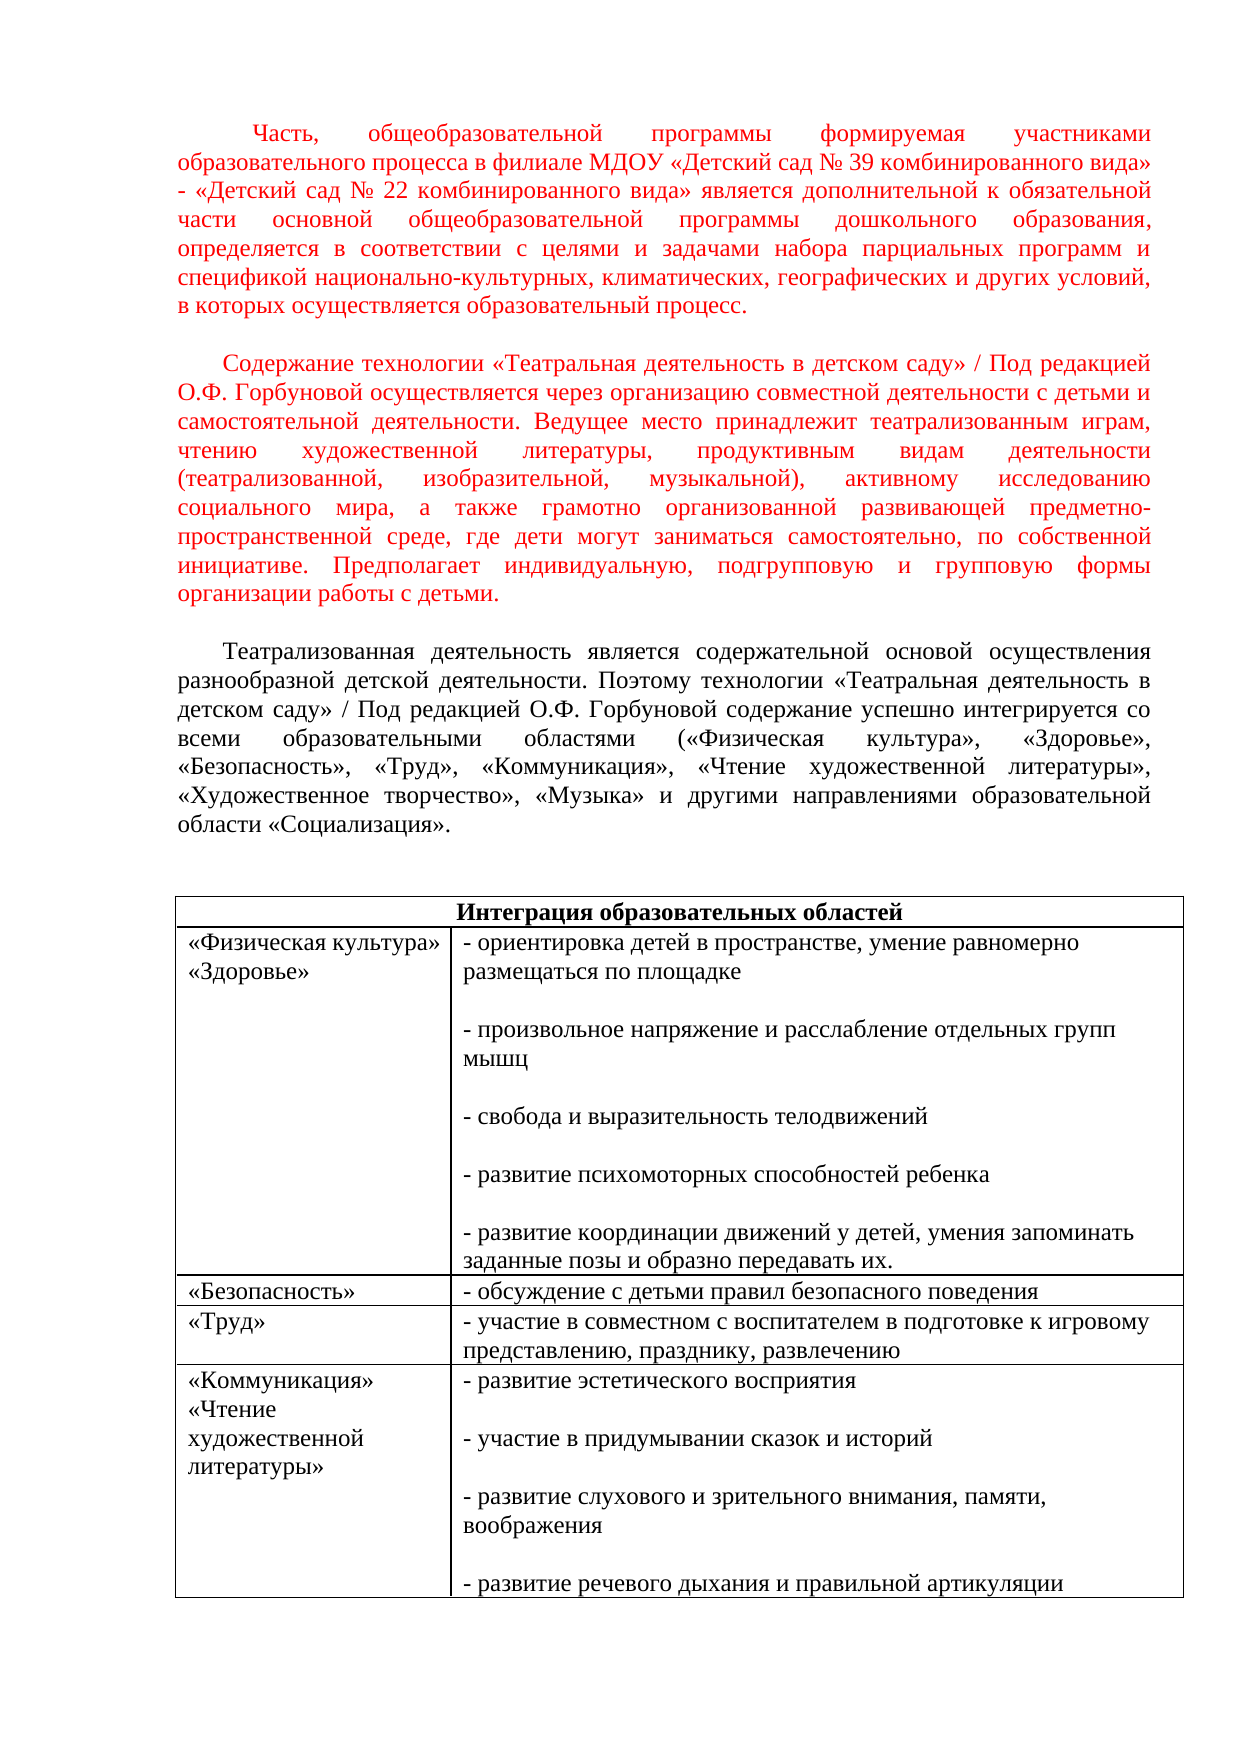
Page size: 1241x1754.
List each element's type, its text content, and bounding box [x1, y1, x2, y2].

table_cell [452, 1365, 1183, 1596]
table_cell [176, 1365, 450, 1596]
table_header Интеграция образовательных областей [176, 897, 1183, 926]
table_cell «Труд» [176, 1306, 450, 1363]
table_cell - ориентировка детей в пространстве, умение равномерно размещаться по площадке - произвольное напряжение и расслабление отдельных групп мышц - свобода и выразительность телодвижений - развитие психомоторных способностей ребенка - развитие координации движений у детей, умения запоминать заданные позы и образно передавать их. [452, 928, 1183, 1274]
text Часть, общеобразовательной программы формируемая участниками образовательного процесса в филиале МДОУ «Детский сад № 39 комбинированного вида» - «Детский сад № 22 комбинированного вида» является дополнительной к обязательной части основной общеобразовательной программы дошкольного образования, определяется в соответствии с целями и задачами набора парциальных программ и спецификой национально-культурных, климатических, географических и других условий, в которых осуществляется образовательный процесс. [177, 118, 1152, 319]
table_cell - участие в совместном с воспитателем в подготовке к игровому представлению, празднику, развлечению [452, 1306, 1183, 1363]
table_cell «Безопасность» [176, 1275, 450, 1304]
text Содержание технологии «Театральная деятельность в детском саду» / Под редакцией О.Ф. Горбуновой осуществляется через организацию совместной деятельности с детьми и самостоятельной деятельности. Ведущее место принадлежит театрализованным играм, чтению художественной литературы, продуктивным видам деятельности (театрализованной, изобразительной, музыкальной), активному исследованию социального мира, а также грамотно организованной развивающей предметно-пространственной среде, где дети могут заниматься самостоятельно, по собственной инициативе. Предполагает индивидуальную, подгрупповую и групповую формы организации работы с детьми. [177, 348, 1152, 607]
text Театрализованная деятельность является содержательной основой осуществления разнообразной детской деятельности. Поэтому технологии «Театральная деятельность в детском саду» / Под редакцией О.Ф. Горбуновой содержание успешно интегрируется со всеми образовательными областями («Физическая культура», «Здоровье», «Безопасность», «Труд», «Коммуникация», «Чтение художественной литературы», «Художественное творчество», «Музыка» и другими направлениями образовательной области «Социализация». [177, 636, 1152, 838]
table_cell - обсуждение с детьми правил безопасного поведения [452, 1276, 1183, 1304]
table_cell «Физическая культура» «Здоровье» [176, 927, 450, 1274]
